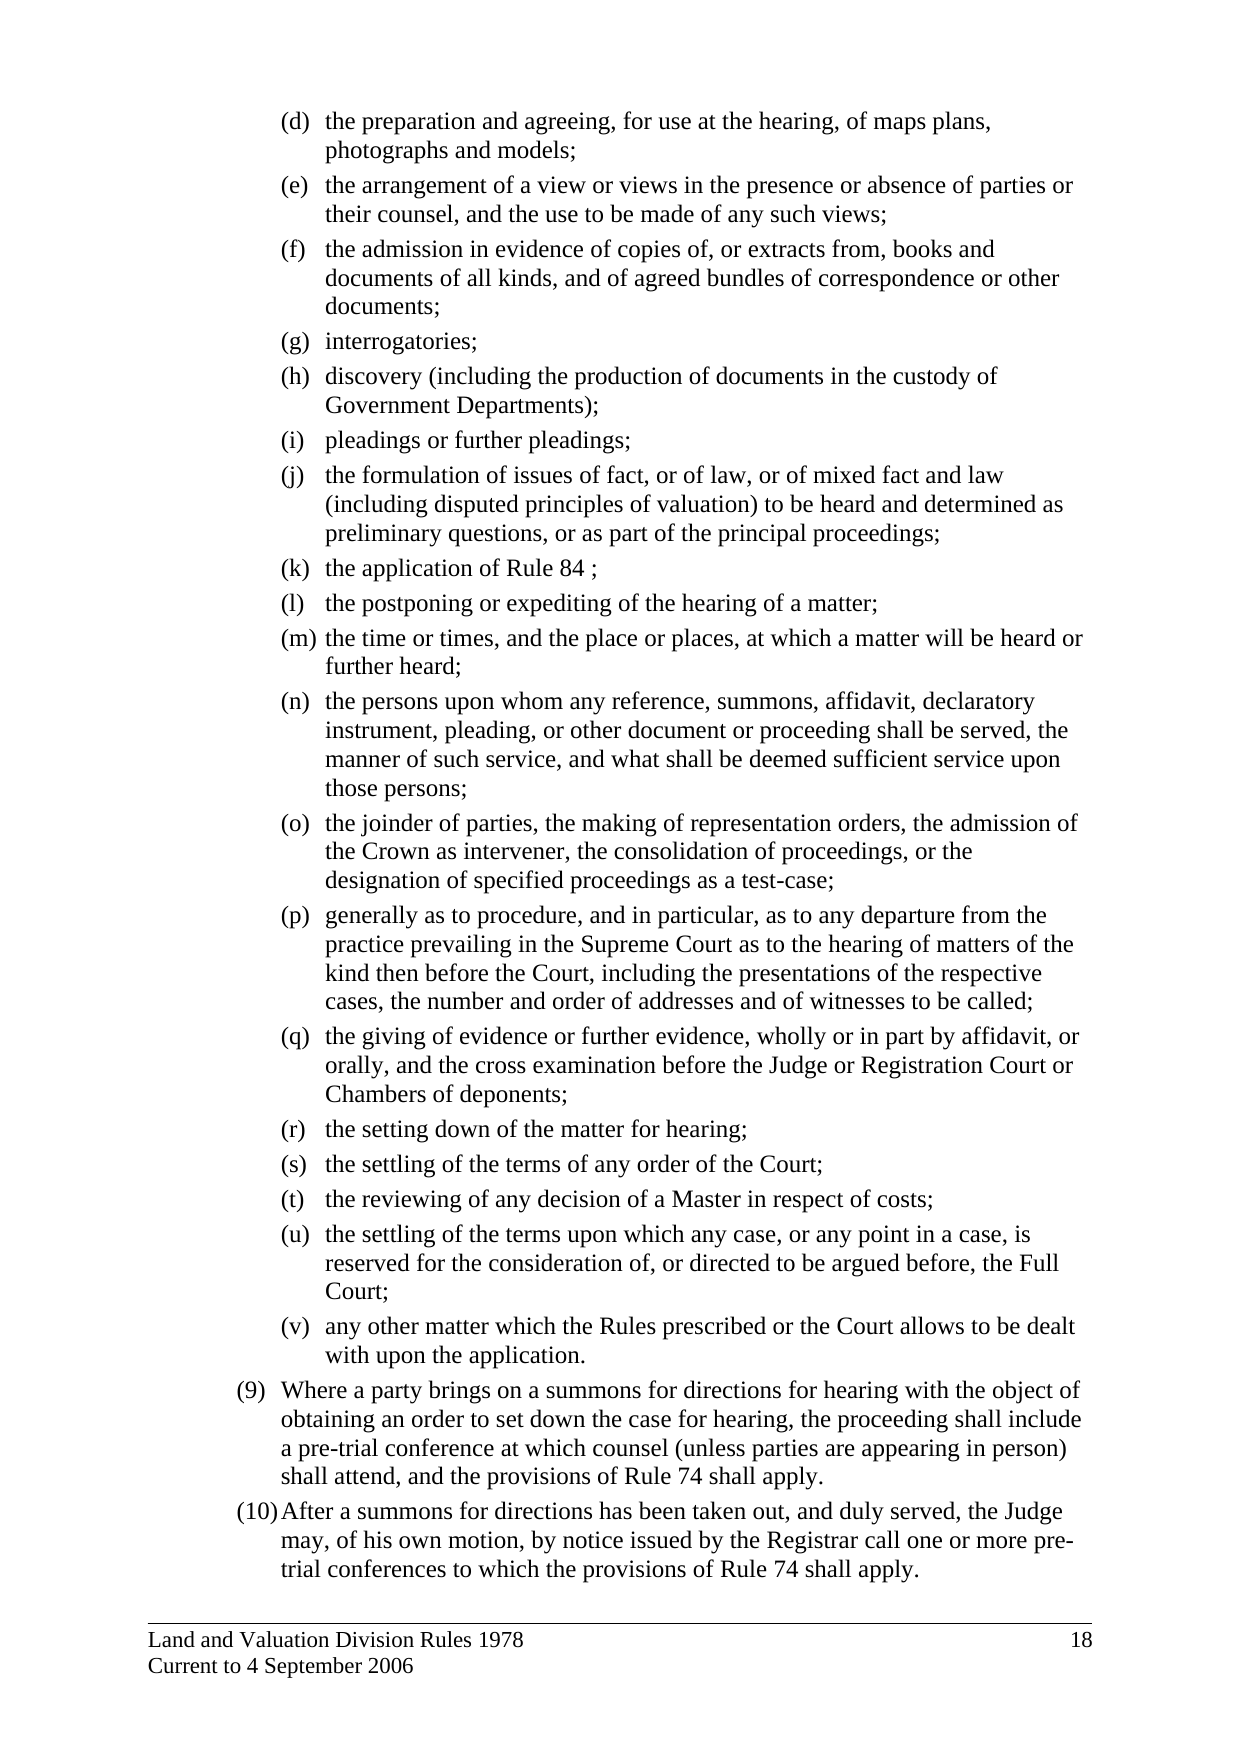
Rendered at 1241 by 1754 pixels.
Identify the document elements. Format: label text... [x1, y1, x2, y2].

text (p) generally as to procedure, and in particular, as to any departure from the practice prevailing in the Supreme Court as to the hearing of matters of the kind then before the Court, including the presentations of the respective cases, the number and order of addresses and of witnesses to be called; [148, 900, 1092, 1015]
text (10) After a summons for directions has been taken out, and duly served, the Judge may, of his own motion, by notice issued by the Registrar call one or more pre-trial conferences to which the provisions of Rule 74 shall apply. [148, 1496, 1092, 1583]
text (r) the setting down of the matter for hearing; [148, 1114, 1092, 1143]
text (k) the application of Rule 84 ; [148, 553, 1092, 581]
text (s) the settling of the terms of any order of the Court; [148, 1149, 1092, 1178]
text (9) Where a party brings on a summons for directions for hearing with the object of obtaining an order to set down the case for hearing, the proceeding shall include a pre-trial conference at which counsel (unless parties are appearing in person) shall attend, and the provisions of Rule 74 shall apply. [148, 1375, 1092, 1490]
text (l) the postponing or expediting of the hearing of a matter; [148, 588, 1092, 616]
text (n) the persons upon whom any reference, summons, affidavit, declaratory instrument, pleading, or other document or proceeding shall be served, the manner of such service, and what shall be deemed sufficient service upon those persons; [148, 686, 1092, 801]
text (d) the preparation and agreeing, for use at the hearing, of maps plans, photographs and models; [148, 106, 1092, 164]
text (e) the arrangement of a view or views in the presence or absence of parties or their counsel, and the use to be made of any such views; [148, 170, 1092, 228]
text (q) the giving of evidence or further evidence, wholly or in part by affidavit, or orally, and the cross examination before the Judge or or Chambers of deponents; [148, 1021, 1092, 1108]
text (o) the joinder of parties, the making of representation orders, the admission of the Crown as intervener, the consolidation of proceedings, or the designation of specified proceedings as a test-case; [148, 808, 1092, 894]
text (g) interrogatories; [148, 326, 1092, 355]
text (j) the formulation of issues of fact, or of law, or of mixed fact and law (including disputed principles of valuation) to be heard and determined as preliminary questions, or as part of the principal proceedings; [148, 460, 1092, 546]
text (m) the time or times, and the place or places, at which a matter will be heard or further heard; [148, 623, 1092, 680]
text (f) the admission in evidence of copies of, or extracts from, books and documents of all kinds, and of agreed bundles of correspondence or other documents; [148, 234, 1092, 320]
text (u) the settling of the terms upon which any case, or any point in a case, is reserved for the consideration of, or directed to be argued before, the Full Court; [148, 1219, 1092, 1305]
text (i) pleadings or further pleadings; [148, 425, 1092, 454]
text (v) any other matter which the Rules prescribed or the Court allows to be dealt with upon the application. [148, 1311, 1092, 1369]
text (h) discovery (including the production of documents in the custody of Government Departments); [148, 361, 1092, 419]
text (t) the reviewing of any decision of a Master in respect of costs; [148, 1184, 1092, 1213]
